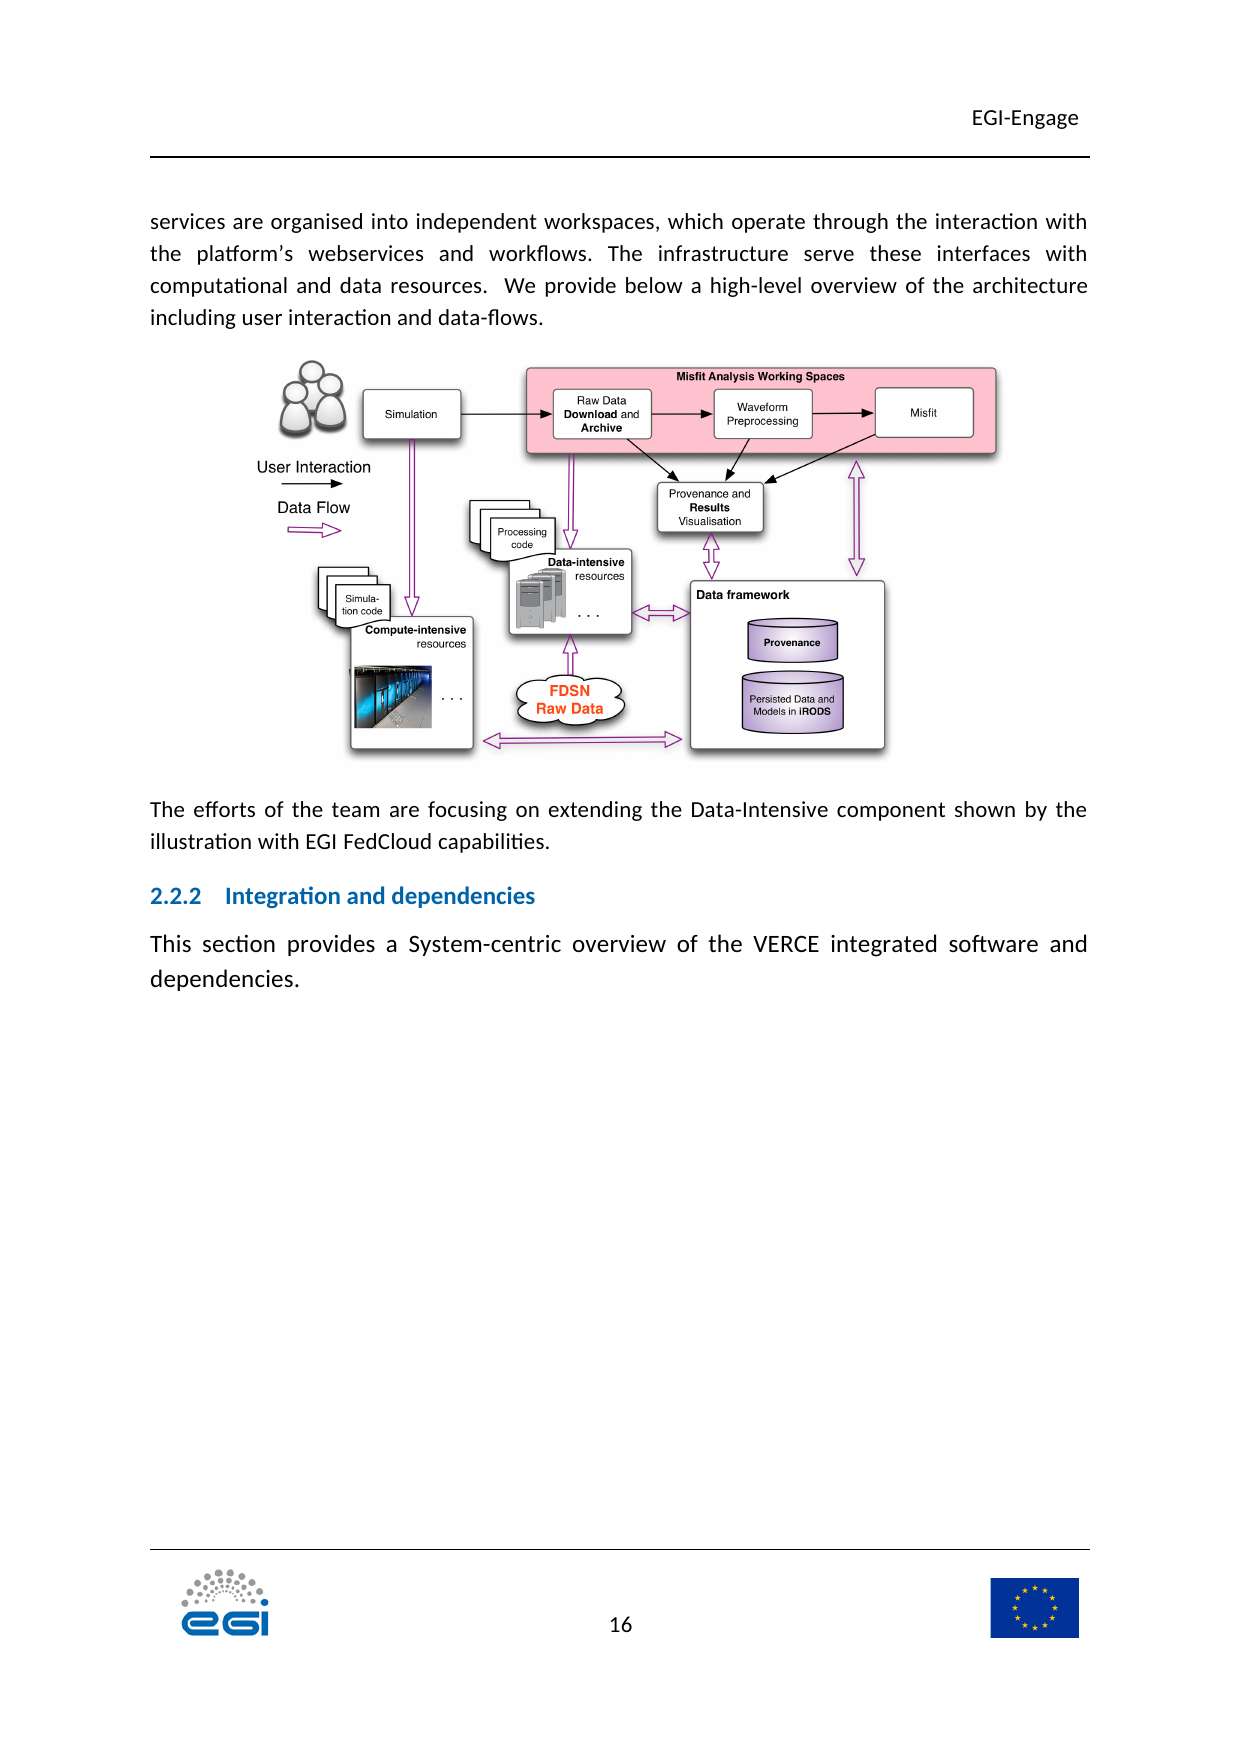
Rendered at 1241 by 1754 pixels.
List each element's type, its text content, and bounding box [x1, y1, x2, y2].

subtitle Integration and dependencies [150, 880, 1090, 911]
text The efforts of the team are focusing on extending the Data-Intensive component shown by the illustration with EGI FedCloud capabilities. [150, 795, 1090, 855]
picture [220, 348, 1020, 779]
picture [161, 1567, 287, 1638]
picture [990, 1578, 1079, 1638]
text This section provides a System-centric overview of the VERCE integrated software and dependencies. [150, 928, 1090, 993]
